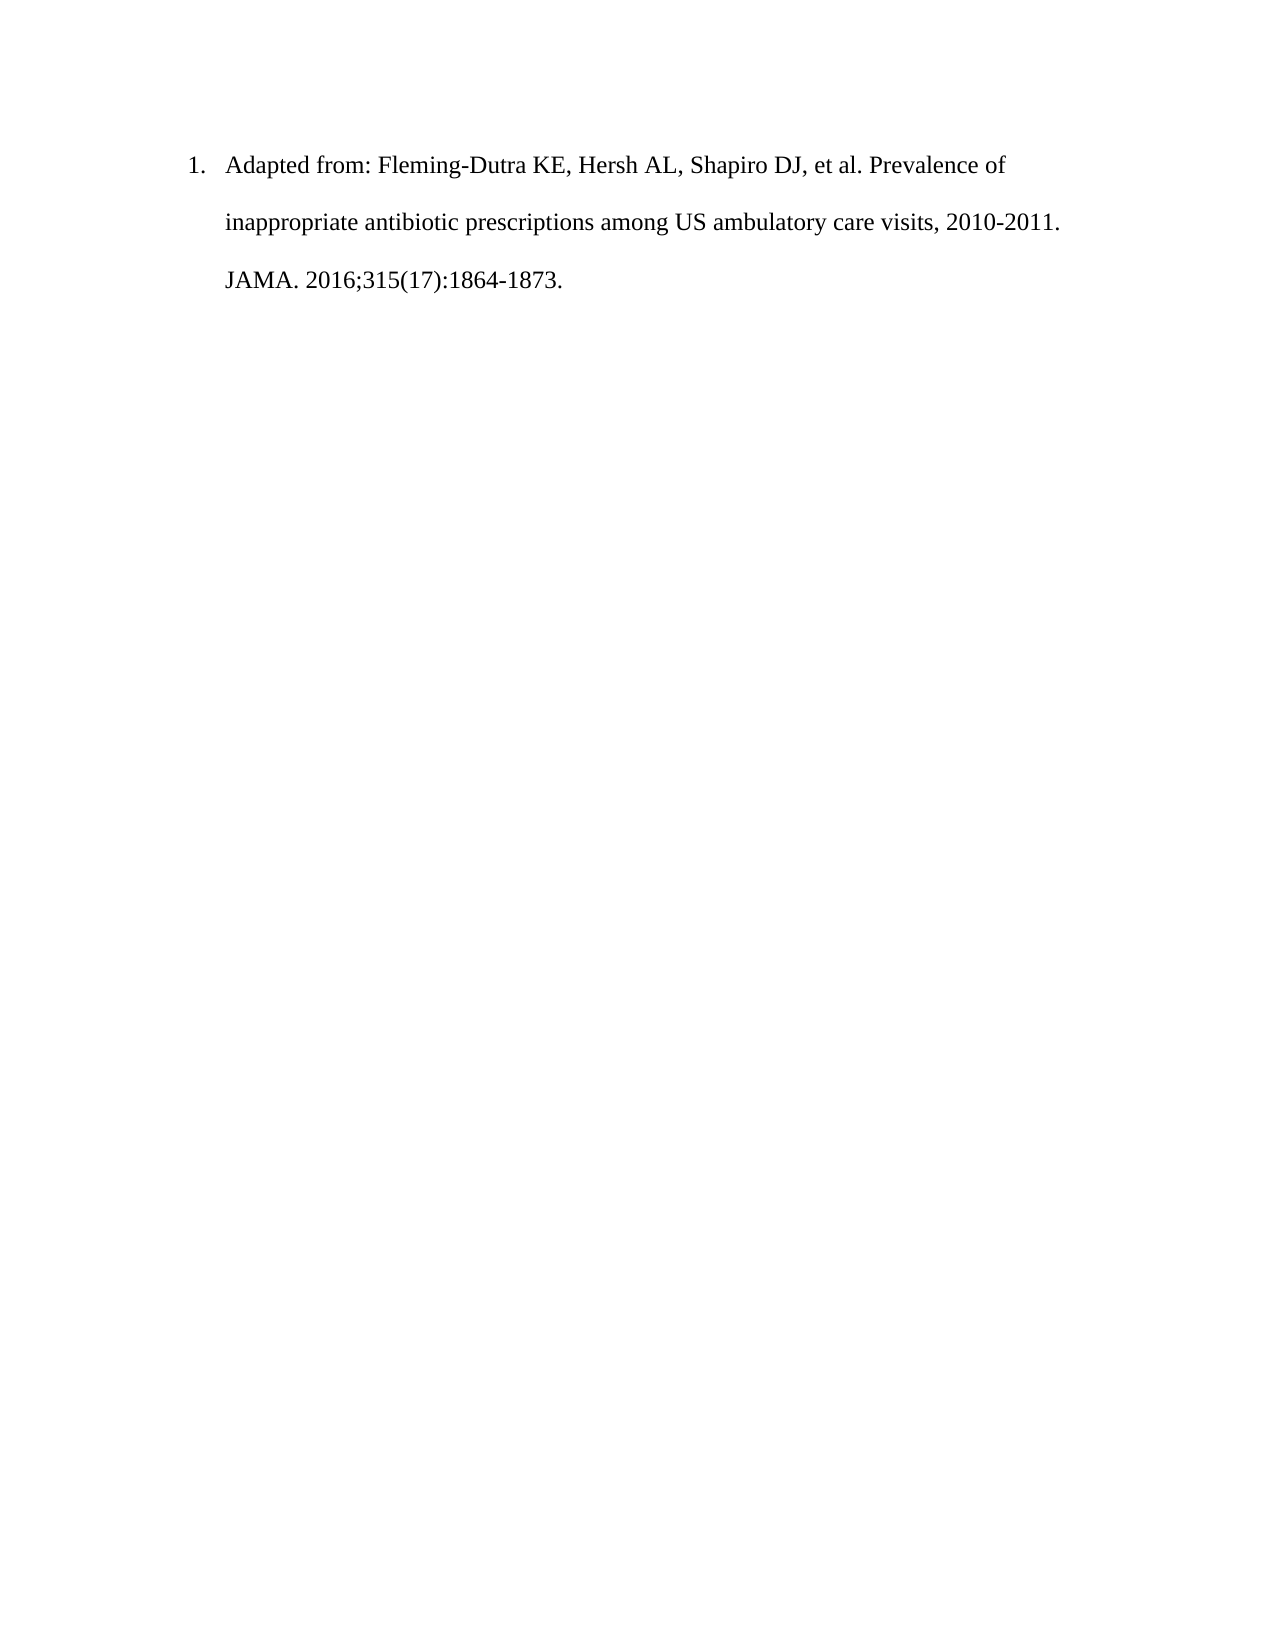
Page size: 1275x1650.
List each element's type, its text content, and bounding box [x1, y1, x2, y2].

list Adapted from: Fleming-Dutra KE, Hersh AL, Shapiro DJ, et al. Prevalence of inappropriate antibiotic prescriptions among US ambulatory care visits, 2010-2011. JAMA. 2016;315(17):1864-1873. [187, 150, 1125, 294]
